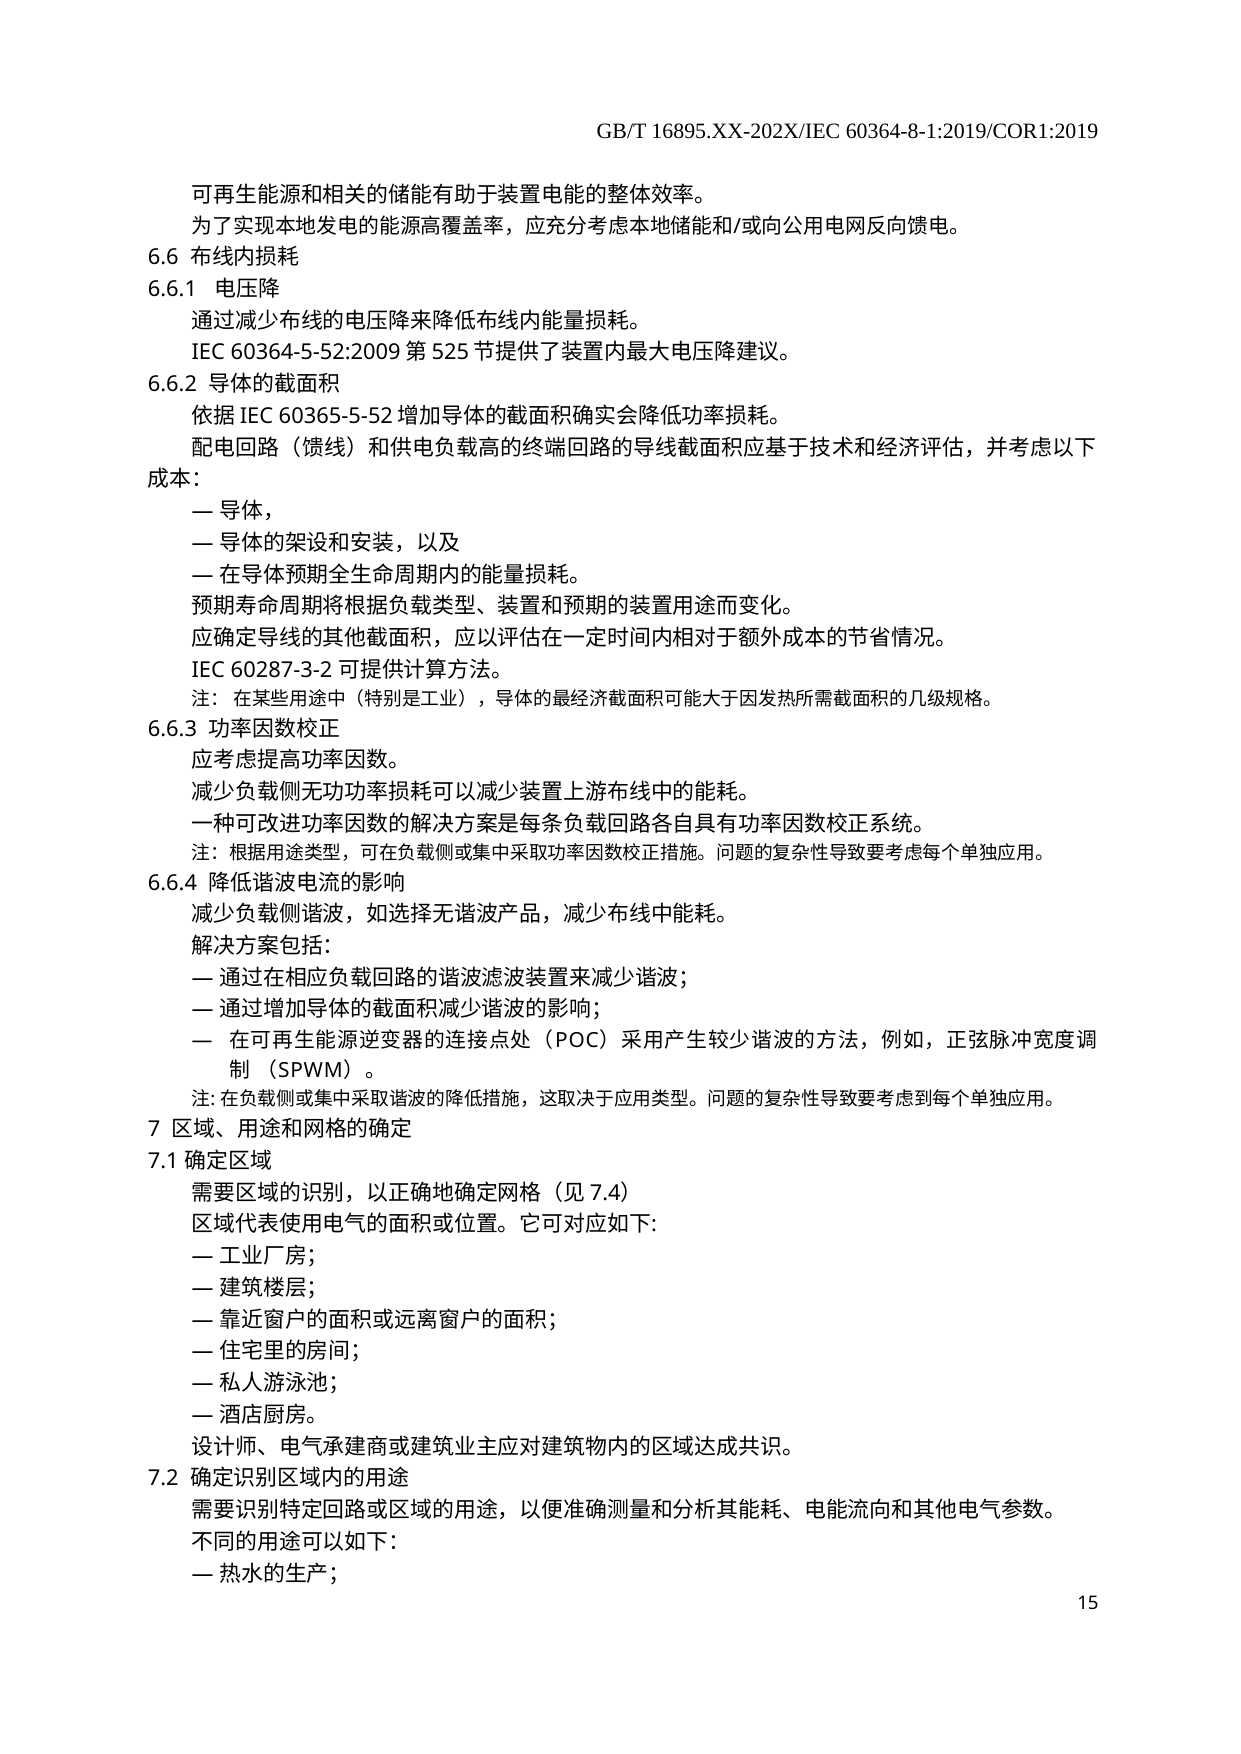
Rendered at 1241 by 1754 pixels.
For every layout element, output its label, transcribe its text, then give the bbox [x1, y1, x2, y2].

text 为了实现本地发电的能源高覆盖率，应充分考虑本地储能和/或向公用电网反向馈电。 [148, 209, 1098, 239]
text — 住宅里的房间； [148, 1333, 1098, 1365]
text IEC 60364-5-52:2009第525节提供了装置内最大电压降建议。 [148, 334, 1098, 366]
text 注：根据用途类型，可在负载侧或集中采取功率因数校正措施。问题的复杂性导致要考虑每个单独应用。 [191, 837, 1098, 864]
text 7.1 确定区域 [148, 1143, 1098, 1174]
text 通过减少布线的电压降来降低布线内能量损耗。 [148, 303, 1098, 334]
text 应考虑提高功率因数。 [148, 742, 1098, 774]
text — 建筑楼层； [148, 1270, 1098, 1302]
text 减少负载侧无功功率损耗可以减少装置上游布线中的能耗。 [148, 774, 1098, 806]
text 6.6.4 降低谐波电流的影响 [148, 864, 1098, 896]
text 7.2 确定识别区域内的用途 [148, 1460, 1098, 1492]
text 7 区域、用途和网格的确定 [148, 1111, 1098, 1143]
text 减少负载侧谐波，如选择无谐波产品，减少布线中能耗。 [148, 896, 1098, 928]
text 设计师、电气承建商或建筑业主应对建筑物内的区域达成共识。 [148, 1429, 1098, 1460]
text — 靠近窗户的面积或远离窗户的面积； [148, 1302, 1098, 1333]
text 6.6.2 导体的截面积 [148, 366, 1098, 398]
text 区域代表使用电气的面积或位置。它可对应如下: [148, 1206, 1098, 1238]
text — 私人游泳池； [148, 1365, 1098, 1397]
text — 工业厂房； [148, 1238, 1098, 1270]
text — 热水的生产； [148, 1556, 1098, 1587]
text — 通过增加导体的截面积减少谐波的影响； [148, 991, 1098, 1023]
text 6.6 布线内损耗 [148, 239, 1098, 271]
text 需要识别特定回路或区域的用途，以便准确测量和分析其能耗、电能流向和其他电气参数。 [148, 1492, 1098, 1524]
text — 酒店厨房。 [148, 1397, 1098, 1429]
text 需要区域的识别，以正确地确定网格（见7.4） [148, 1174, 1098, 1206]
text 一种可改进功率因数的解决方案是每条负载回路各自具有功率因数校正系统。 [148, 806, 1098, 837]
text 配电回路（馈线）和供电负载高的终端回路的导线截面积应基于技术和经济评估，并考虑以下成本： [148, 430, 1098, 493]
text 6.6.1 电压降 [148, 271, 1098, 303]
text IEC 60287-3-2 可提供计算方法。 [148, 652, 1098, 683]
text — 导体的架设和安装，以及 [148, 525, 1098, 557]
text — 在导体预期全生命周期内的能量损耗。 [148, 557, 1098, 588]
list 在可再生能源逆变器的连接点处（POC）采用产生较少谐波的方法，例如，正弦脉冲宽度调制 （SPWM）。 [191, 1023, 1098, 1084]
text 依据IEC 60365-5-52增加导体的截面积确实会降低功率损耗。 [148, 398, 1098, 430]
text 应确定导线的其他截面积，应以评估在一定时间内相对于额外成本的节省情况。 [148, 620, 1098, 652]
text 注： 在某些用途中（特别是工业），导体的最经济截面积可能大于因发热所需截面积的几级规格。 [191, 683, 1098, 711]
text 可再生能源和相关的储能有助于装置电能的整体效率。 [148, 177, 1098, 209]
text 解决方案包括： [148, 928, 1098, 960]
text 6.6.3 功率因数校正 [148, 711, 1098, 742]
text — 通过在相应负载回路的谐波滤波装置来减少谐波； [148, 960, 1098, 991]
text 注: 在负载侧或集中采取谐波的降低措施，这取决于应用类型。问题的复杂性导致要考虑到每个单独应用。 [191, 1084, 1098, 1111]
text 预期寿命周期将根据负载类型、装置和预期的装置用途而变化。 [148, 588, 1098, 620]
text — 导体， [148, 493, 1098, 525]
text 不同的用途可以如下： [148, 1524, 1098, 1556]
